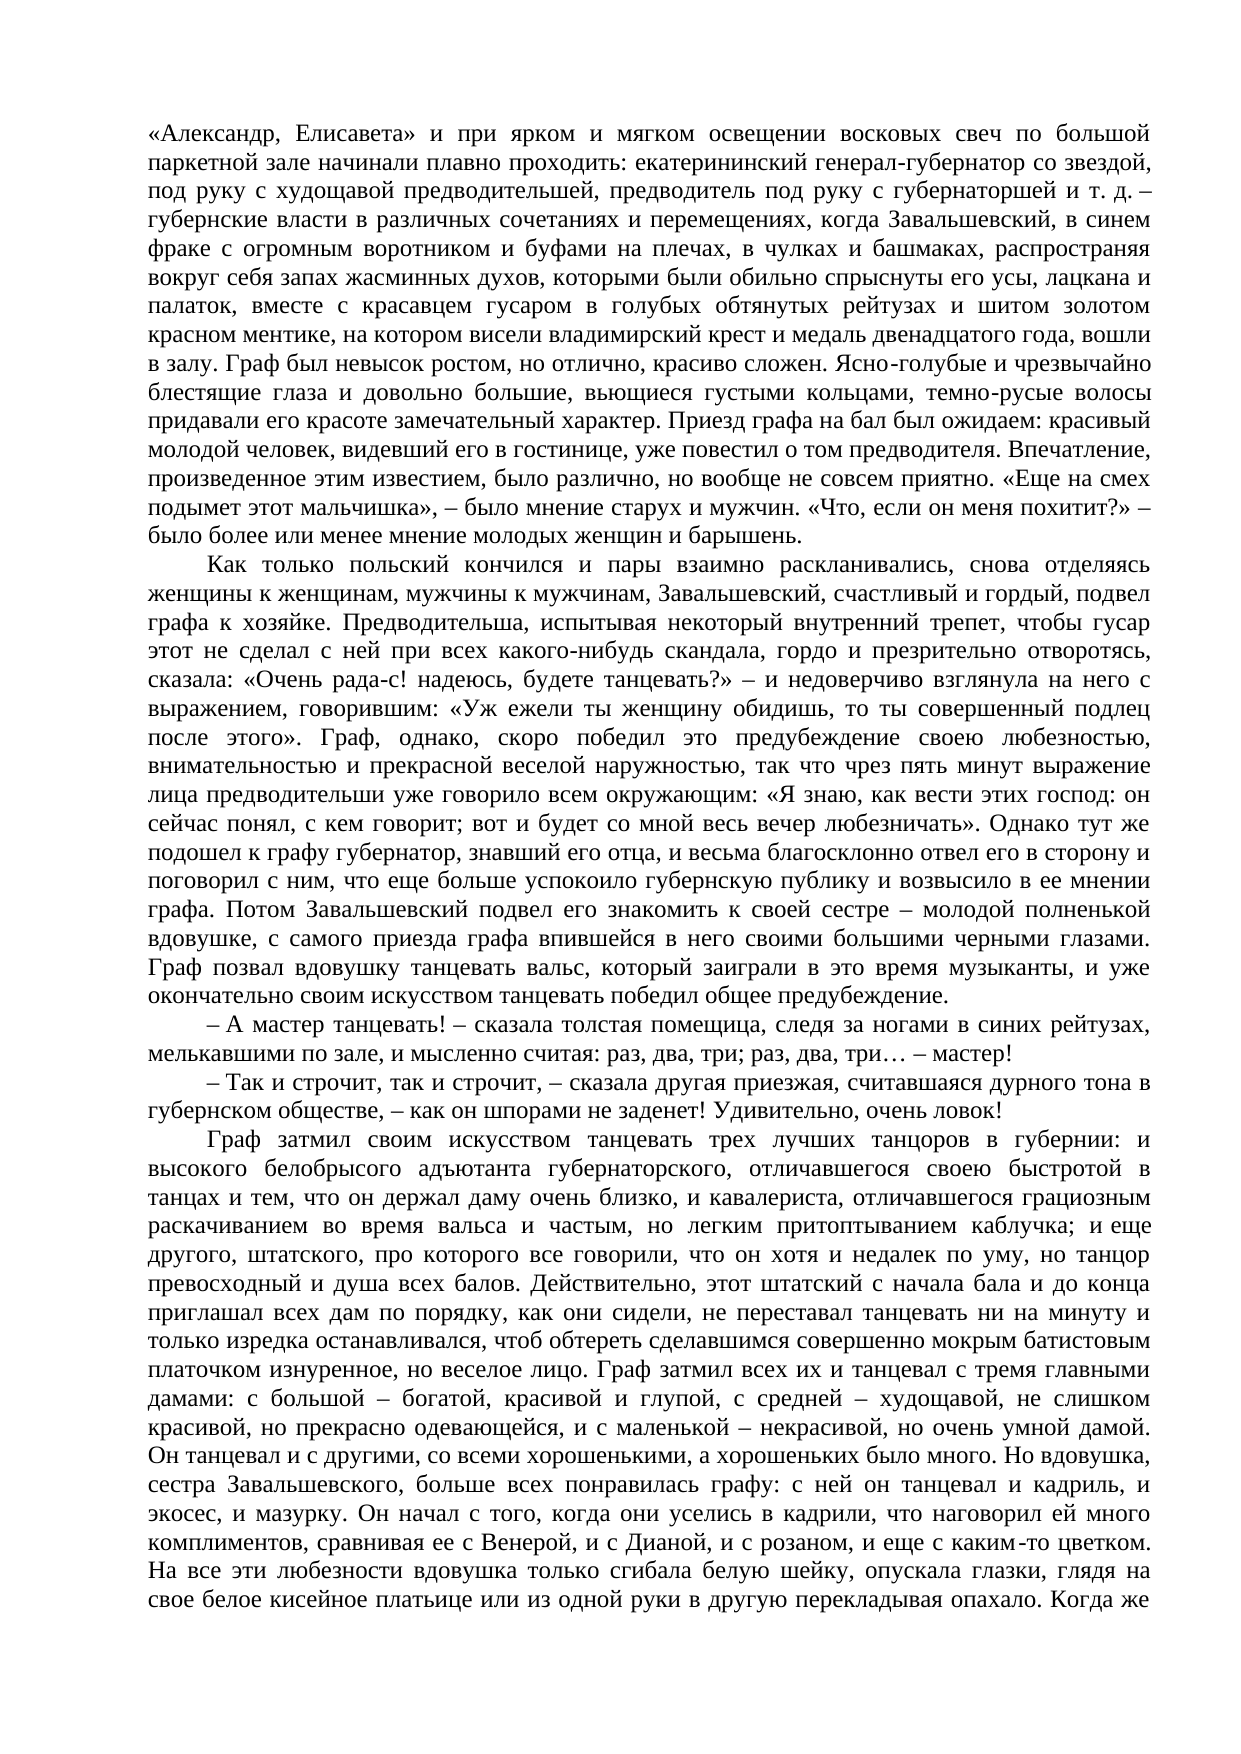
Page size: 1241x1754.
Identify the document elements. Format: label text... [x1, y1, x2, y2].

text – А мастер танцевать! – сказала толстая помещица, следя за ногами в синих рейтузах, мелькавшими по зале, и мысленно считая: раз, два, три; раз, два, три… – мастер! [148, 1009, 1152, 1067]
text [148, 1124, 1152, 1613]
text Как только польский кончился и пары взаимно раскланивались, снова отделяясь женщины к женщинам, мужчины к мужчинам, Завальшевский, счастливый и гордый, подвел графа к хозяйке. Предводительша, испытывая некоторый внутренний трепет, чтобы гусар этот не сделал с ней при всех какого-нибудь скандала, гордо и презрительно отворотясь, сказала: «Очень рада-с! надеюсь, будете танцевать?» – и недоверчиво взглянула на него с выражением, говорившим: «Уж ежели ты женщину обидишь, то ты совершенный подлец после этого». Граф, однако, скоро победил это предубеждение своею любезностью, внимательностью и прекрасной веселой наружностью, так что чрез пять минут выражение лица предводительши уже говорило всем окружающим: «Я знаю, как вести этих господ: он сейчас понял, с кем говорит; вот и будет со мной весь вечер любезничать». Однако тут же подошел к графу губернатор, знавший его отца, и весьма благосклонно отвел его в сторону и поговорил с ним, что еще больше успокоило губернскую публику и возвысило в ее мнении графа. Потом Завальшевский подвел его знакомить к своей сестре – молодой полненькой вдовушке, с самого приезда графа впившейся в него своими большими черными глазами. Граф позвал вдовушку танцевать вальс, который заиграли в это время музыканты, и уже окончательно своим искусством танцевать победил общее предубеждение. [148, 549, 1152, 1009]
text – Так и строчит, так и строчит, – сказала другая приезжая, считавшаяся дурного тона в губернском обществе, – как он шпорами не заденет! Удивительно, очень ловок! [148, 1067, 1152, 1124]
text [148, 118, 1152, 549]
